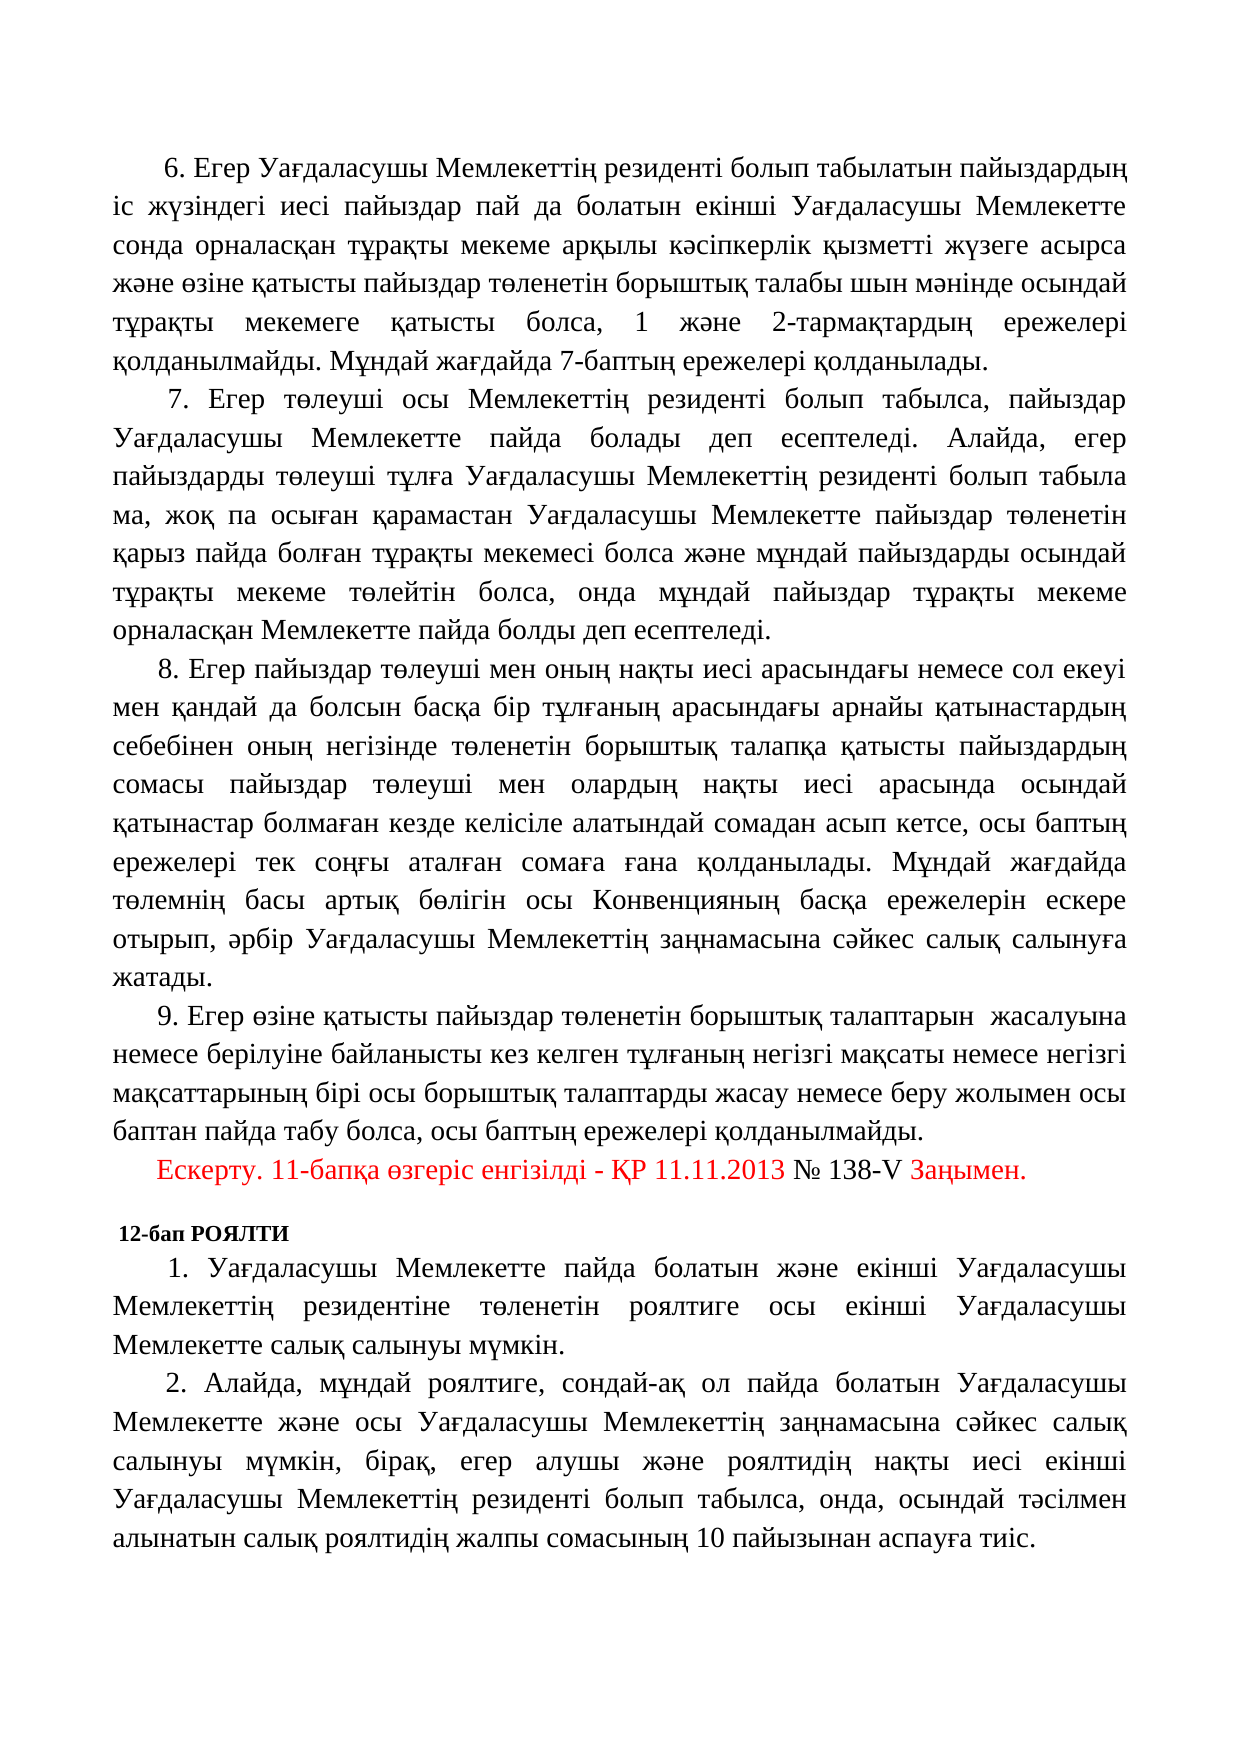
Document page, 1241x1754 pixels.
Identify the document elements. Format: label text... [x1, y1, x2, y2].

text 9. Егер өзіне қатысты пайыздар төленетін борыштық талаптарын жасалуына немесе берілуіне байланысты кез келген тұлғаның негізгі мақсаты немесе негізгі мақсаттарының бірі осы борыштық талаптарды жасау немесе беру жолымен осы баптан пайда табу болса, осы баптың ережелері қолданылмайды. [112, 998, 1128, 1147]
text 8. Егер пайыздар төлеуші мен оның нақты иесі арасындағы немесе сол екеуі мен қандай да болсын басқа бір тұлғаның арасындағы арнайы қатынастардың себебінен оның негізінде төленетін борыштық талапқа қатысты пайыздардың сомасы пайыздар төлеуші мен олардың нақты иесі арасында осындай қатынастар болмаған кезде келісіле алатындай сомадан асып кетсе, осы баптың ережелері тек соңғы аталған сомаға ғана қолданылады. Мұндай жағдайда төлемнің басы артық бөлігін осы Конвенцияның басқа ережелерін ескере отырып, әрбір Уағдаласушы Мемлекеттің заңнамасына сәйкес салық салынуға жатады. [112, 651, 1128, 993]
text 12-бап РОЯЛТИ [112, 1220, 1128, 1246]
text 7. Егер төлеуші осы Мемлекеттің резиденті болып табылса, пайыздар Уағдаласушы Мемлекетте пайда болады деп есептеледі. Алайда, егер пайыздарды төлеуші тұлға Уағдаласушы Мемлекеттің резиденті болып табыла ма, жоқ па осыған қарамастан Уағдаласушы Мемлекетте пайыздар төленетін қарыз пайда болған тұрақты мекемесі болса және мұндай пайыздарды осындай тұрақты мекеме төлейтін болса, онда мұндай пайыздар тұрақты мекеме орналасқан Мемлекетте пайда болды деп есептеледі. [112, 381, 1128, 646]
text 6. Егер Уағдаласушы Мемлекеттің резиденті болып табылатын пайыздардың іс жүзіндегі иесі пайыздар пай да болатын екінші Уағдаласушы Мемлекетте сонда орналасқан тұрақты мекеме арқылы кәсіпкерлік қызметті жүзеге асырса және өзіне қатысты пайыздар төленетін борыштық талабы шын мәнінде осындай тұрақты мекемеге қатысты болса, 1 және 2-тармақтардың ережелері қолданылмайды. Мұндай жағдайда 7-баптың ережелері қолданылады. [112, 150, 1128, 376]
text Ескерту. 11-бапқа өзгеріс енгізілді - ҚР 11.11.2013 № 138-V Заңымен. [112, 1152, 1128, 1216]
text 1. Уағдаласушы Мемлекетте пайда болатын және екінші Уағдаласушы Мемлекеттің резидентіне төленетін роялтиге осы екінші Уағдаласушы Мемлекетте салық салынуы мүмкін. [112, 1250, 1128, 1361]
text 2. Алайда, мұндай роялтиге, сондай-ақ ол пайда болатын Уағдаласушы Мемлекетте және осы Уағдаласушы Мемлекеттің заңнамасына сәйкес салық салынуы мүмкін, бірақ, егер алушы және роялтидің нақты иесі екінші Уағдаласушы Мемлекеттің резиденті болып табылса, онда, осындай тәсілмен алынатын салық роялтидің жалпы сомасының 10 пайызынан аспауға тиіс. [112, 1366, 1128, 1553]
